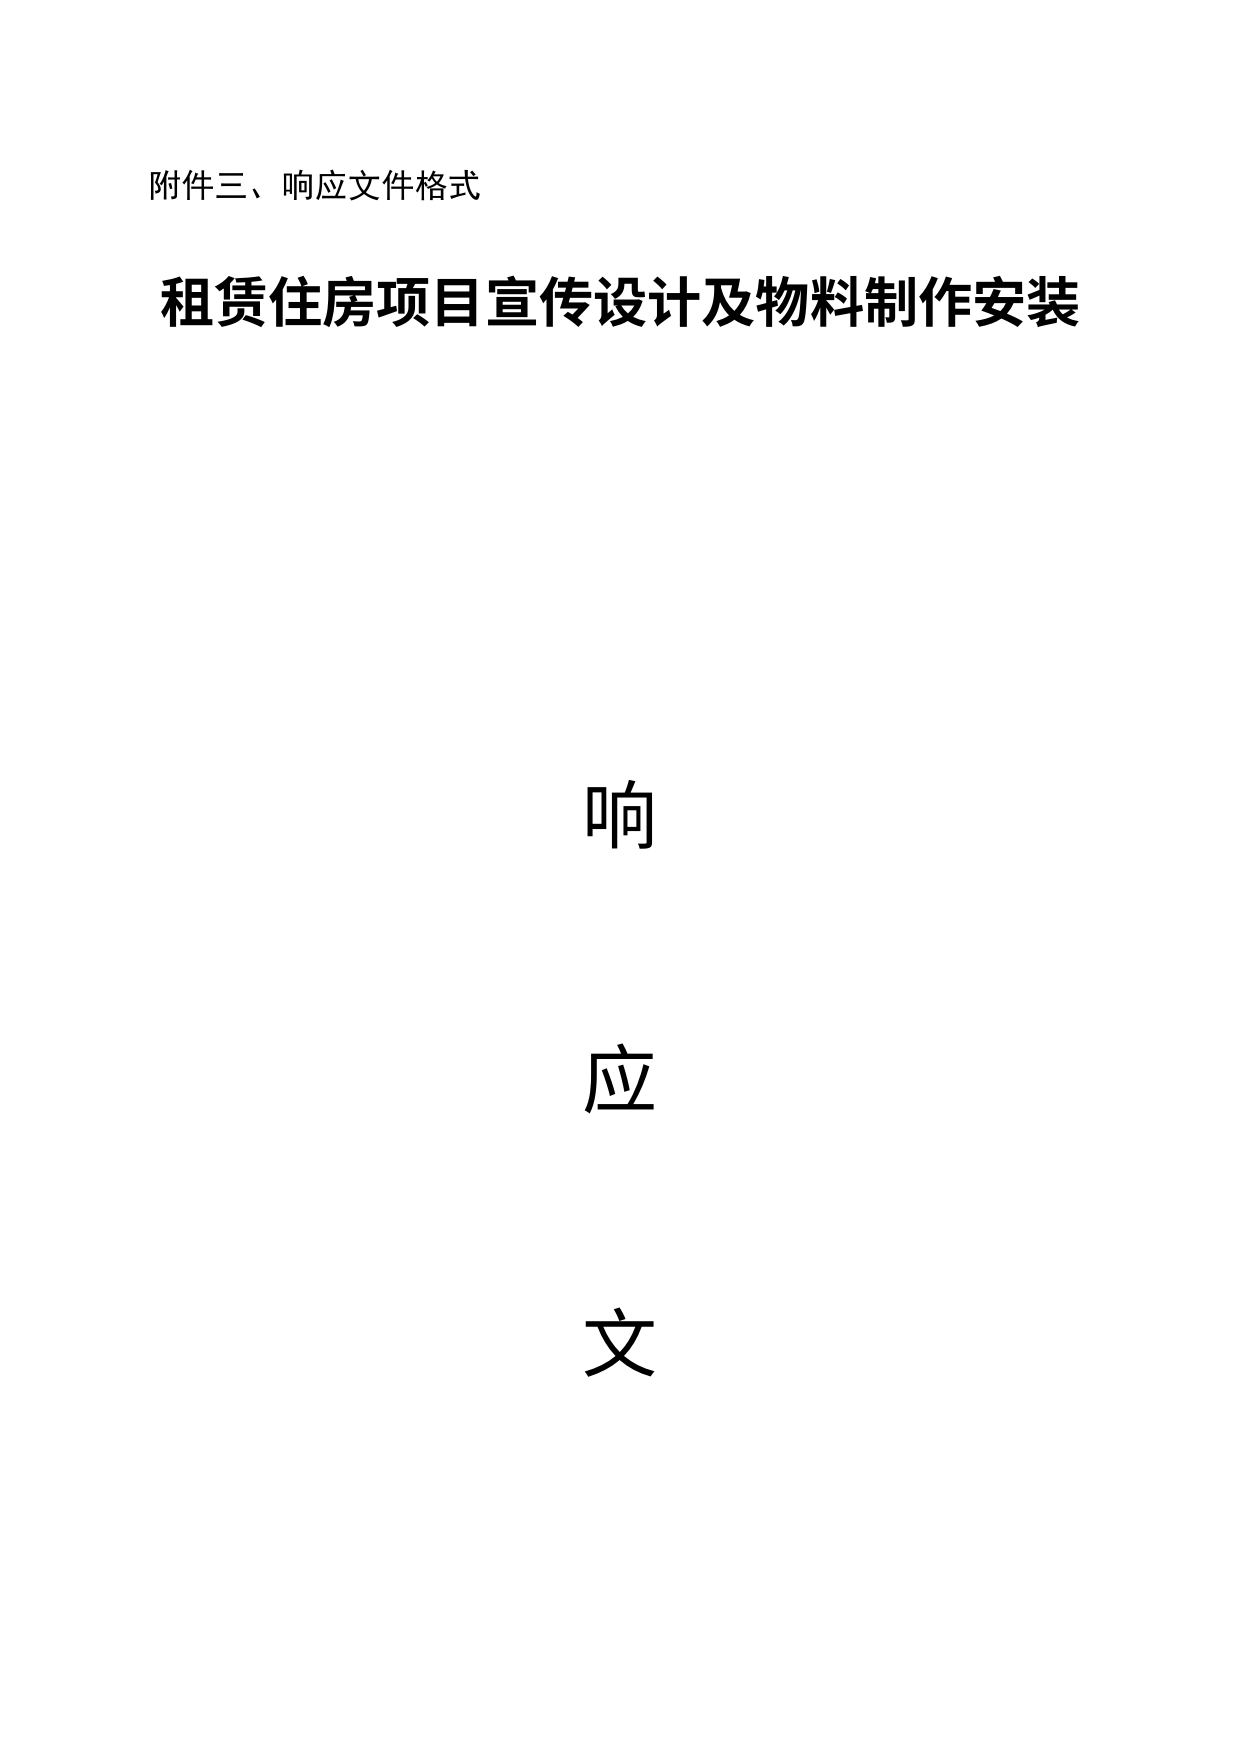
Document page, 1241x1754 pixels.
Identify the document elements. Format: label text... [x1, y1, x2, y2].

text 租赁住房项目宣传设计及物料制作安装 [148, 249, 1093, 349]
text 附件三、响应文件格式 [148, 151, 1093, 217]
text 文 [148, 1273, 1093, 1405]
text 应 [148, 1009, 1093, 1141]
text 响 [148, 745, 1093, 877]
